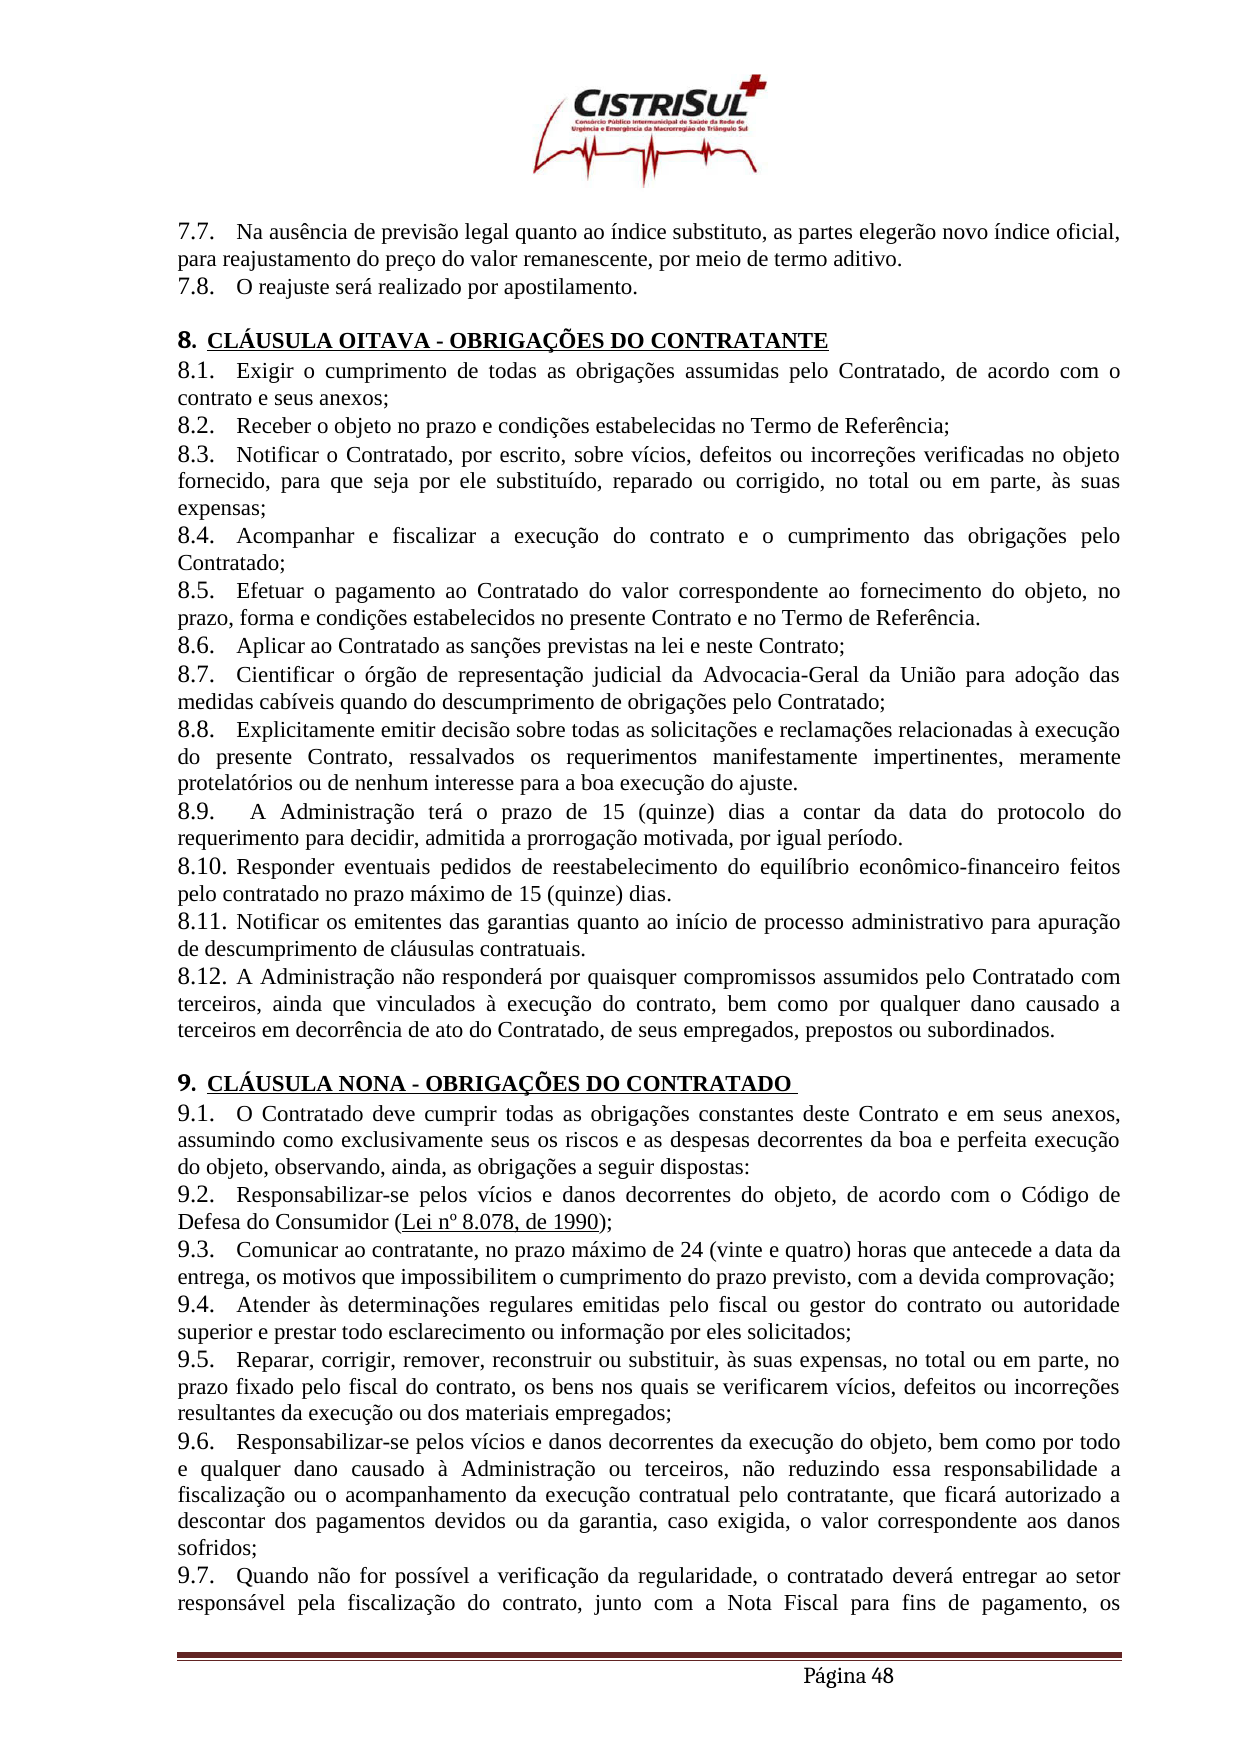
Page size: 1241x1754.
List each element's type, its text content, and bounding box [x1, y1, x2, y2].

text Aplicar ao Contratado as sanções previstas na lei e neste Contrato; [177, 630, 1122, 659]
text O reajuste será realizado por apostilamento. [177, 271, 1122, 300]
text CLÁUSULA OITAVA - OBRIGAÇÕES DO CONTRATANTE [177, 326, 1122, 355]
text Na ausência de previsão legal quanto ao índice substituto, as partes elegerão novo índice oficial, para reajustamento do preço do valor remanescente, por meio de termo aditivo. [177, 216, 1122, 271]
text Responsabilizar-se pelos vícios e danos decorrentes do objeto, de acordo com o Código de Defesa do Consumidor (Lei nº 8.078, de 1990); [177, 1179, 1122, 1234]
text Atender às determinações regulares emitidas pelo fiscal ou gestor do contrato ou autoridade superior e prestar todo esclarecimento ou informação por eles solicitados; [177, 1289, 1122, 1344]
text Notificar o Contratado, por escrito, sobre vícios, defeitos ou incorreções verificadas no objeto fornecido, para que seja por ele substituído, reparado ou corrigido, no total ou em parte, às suas expensas; [177, 439, 1122, 520]
text Cientificar o órgão de representação judicial da Advocacia-Geral da União para adoção das medidas cabíveis quando do descumprimento de obrigações pelo Contratado; [177, 659, 1122, 714]
text Exigir o cumprimento de todas as obrigações assumidas pelo Contratado, de acordo com o contrato e seus anexos; [177, 355, 1122, 410]
text O Contratado deve cumprir todas as obrigações constantes deste Contrato e em seus anexos, assumindo como exclusivamente seus os riscos e as despesas decorrentes da boa e perfeita execução do objeto, observando, ainda, as obrigações a seguir dispostas: [177, 1098, 1122, 1179]
text A Administração não responderá por quaisquer compromissos assumidos pelo Contratado com terceiros, ainda que vinculados à execução do contrato, bem como por qualquer dano causado a terceiros em decorrência de ato do Contratado, de seus empregados, prepostos ou subordinados. [177, 961, 1122, 1042]
text Responder eventuais pedidos de reestabelecimento do equilíbrio econômico-financeiro feitos pelo contratado no prazo máximo de 15 (quinze) dias. [177, 851, 1122, 906]
text Explicitamente emitir decisão sobre todas as solicitações e reclamações relacionadas à execução do presente Contrato, ressalvados os requerimentos manifestamente impertinentes, meramente protelatórios ou de nenhum interesse para a boa execução do ajuste. [177, 714, 1122, 796]
text CLÁUSULA NONA - OBRIGAÇÕES DO CONTRATADO [177, 1069, 1122, 1098]
text Notificar os emitentes das garantias quanto ao início de processo administrativo para apuração de descumprimento de cláusulas contratuais. [177, 906, 1122, 961]
text Efetuar o pagamento ao Contratado do valor correspondente ao fornecimento do objeto, no prazo, forma e condições estabelecidos no presente Contrato e no Termo de Referência. [177, 575, 1122, 630]
text Receber o objeto no prazo e condições estabelecidas no Termo de Referência; [177, 410, 1122, 439]
text Comunicar ao contratante, no prazo máximo de 24 (vinte e quatro) horas que antecede a data da entrega, os motivos que impossibilitem o cumprimento do prazo previsto, com a devida comprovação; [177, 1234, 1122, 1289]
text A Administração terá o prazo de 15 (quinze) dias a contar da data do protocolo do requerimento para decidir, admitida a prorrogação motivada, por igual período. [177, 796, 1122, 851]
picture [525, 67, 774, 192]
text Acompanhar e fiscalizar a execução do contrato e o cumprimento das obrigações pelo Contratado; [177, 520, 1122, 575]
text Responsabilizar-se pelos vícios e danos decorrentes da execução do objeto, bem como por todo e qualquer dano causado à Administração ou terceiros, não reduzindo essa responsabilidade a fiscalização ou o acompanhamento da execução contratual pelo contratante, que ficará autorizado a descontar dos pagamentos devidos ou da garantia, caso exigida, o valor correspondente aos danos sofridos; [177, 1426, 1122, 1560]
text Reparar, corrigir, remover, reconstruir ou substituir, às suas expensas, no total ou em parte, no prazo fixado pelo fiscal do contrato, os bens nos quais se verificarem vícios, defeitos ou incorreções resultantes da execução ou dos materiais empregados; [177, 1344, 1122, 1426]
